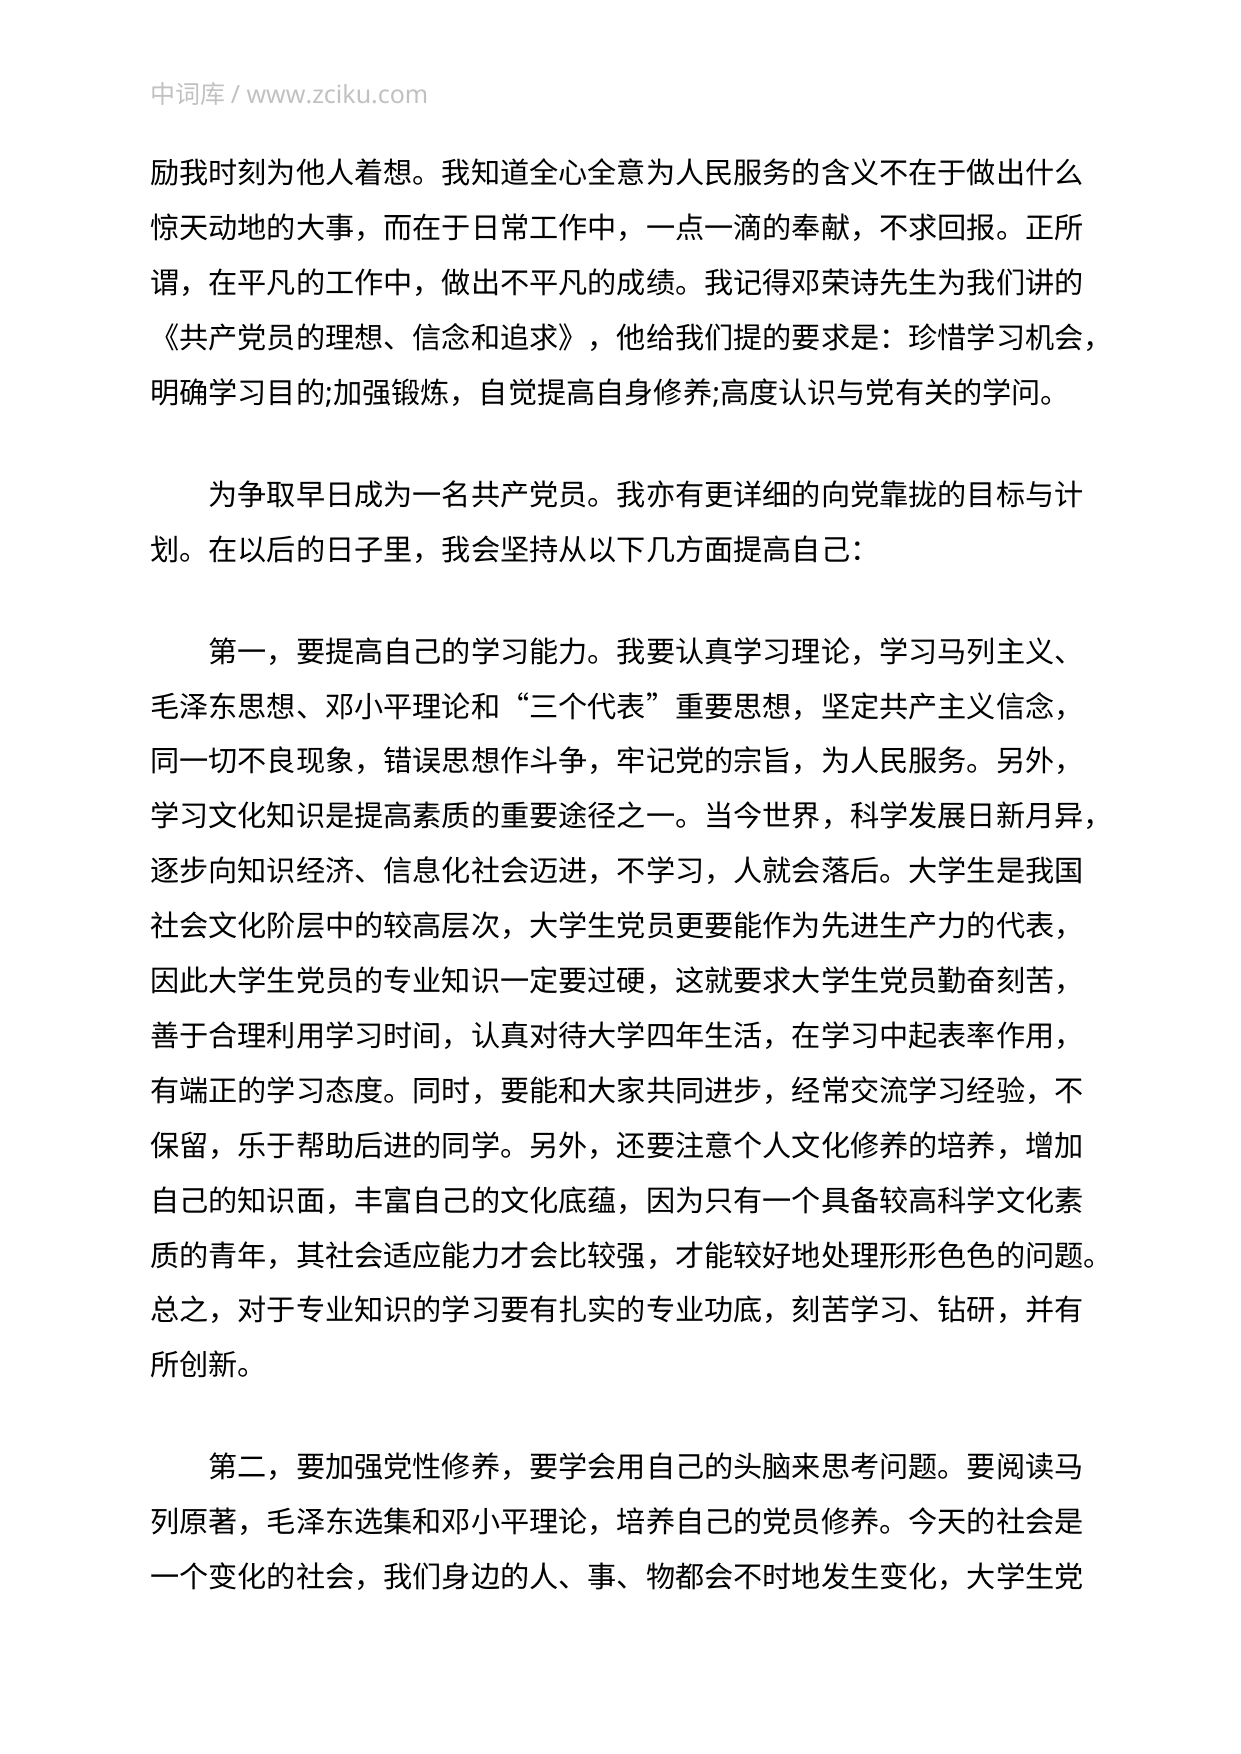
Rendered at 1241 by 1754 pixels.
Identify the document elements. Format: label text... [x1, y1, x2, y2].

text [150, 1444, 1090, 1596]
text 为争取早日成为一名共产党员。我亦有更详细的向党靠拢的目标与计划。在以后的日子里，我会坚持从以下几方面提高自己： [150, 472, 1090, 569]
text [150, 150, 1090, 412]
text 第一，要提高自己的学习能力。我要认真学习理论，学习马列主义、毛泽东思想、邓小平理论和“三个代表”重要思想，坚定共产主义信念，同一切不良现象，错误思想作斗争，牢记党的宗旨，为人民服务。另外，学习文化知识是提高素质的重要途径之一。当今世界，科学发展日新月异，逐步向知识经济、信息化社会迈进，不学习，人就会落后。大学生是我国社会文化阶层中的较高层次，大学生党员更要能作为先进生产力的代表，因此大学生党员的专业知识一定要过硬，这就要求大学生党员勤奋刻苦，善于合理利用学习时间，认真对待大学四年生活，在学习中起表率作用，有端正的学习态度。同时，要能和大家共同进步，经常交流学习经验，不保留，乐于帮助后进的同学。另外，还要注意个人文化修养的培养，增加自己的知识面，丰富自己的文化底蕴，因为只有一个具备较高科学文化素质的青年，其社会适应能力才会比较强，才能较好地处理形形色色的问题。总之，对于专业知识的学习要有扎实的专业功底，刻苦学习、钻研，并有所创新。 [150, 628, 1090, 1384]
